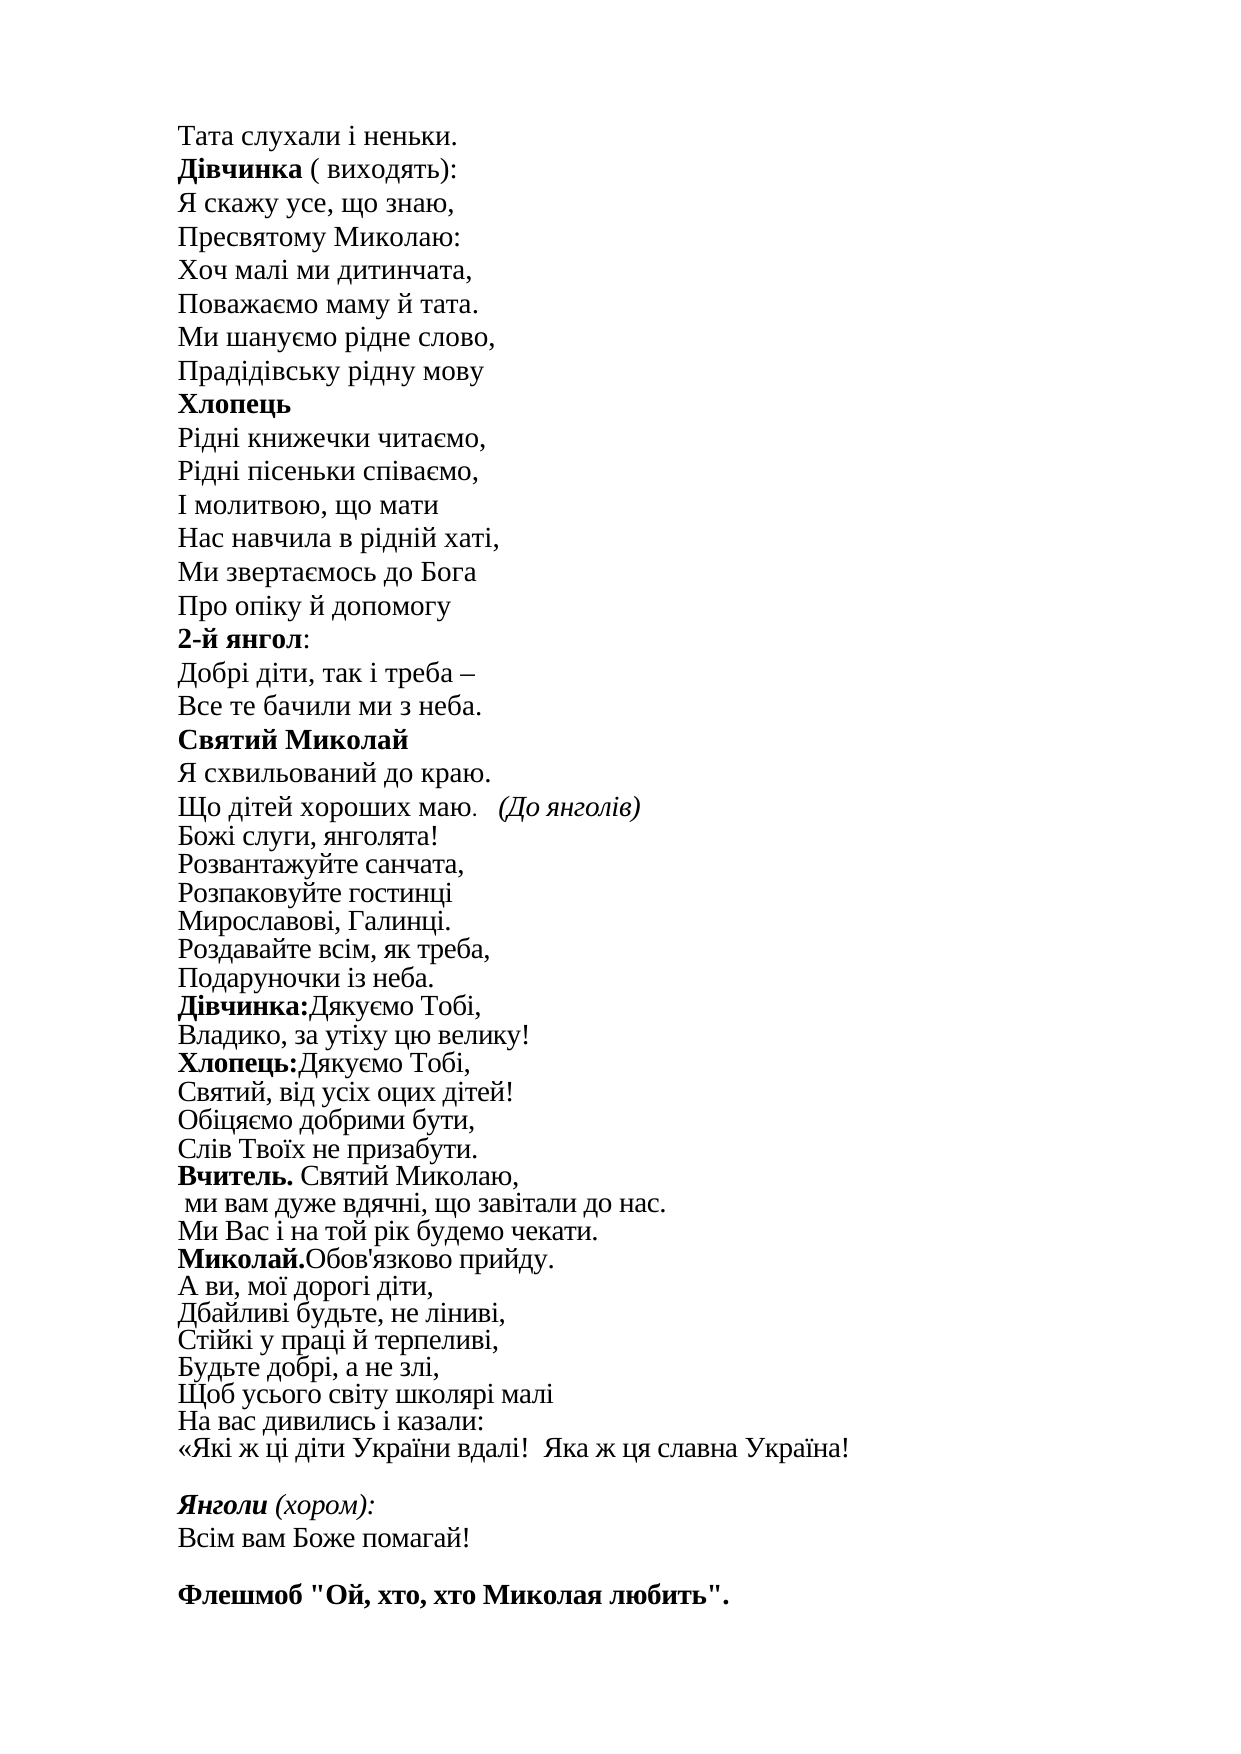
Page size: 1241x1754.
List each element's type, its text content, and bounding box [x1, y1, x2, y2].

text Ми шануємо рідне слово, [177, 319, 1152, 353]
text Мирославові, Галинці. [177, 908, 1152, 936]
text Прадідівську рідну мову [177, 353, 1152, 386]
text Тата слухали і неньки. [177, 118, 1152, 152]
text Дівчинка:Дякуємо Тобі, [177, 993, 1152, 1022]
text Святий, від усіх оцих дітей! [177, 1078, 1152, 1107]
text Розвантажуйте санчата, [177, 851, 1152, 879]
text А ви, мої дорогі діти, [177, 1273, 1152, 1301]
text Подаруночки із неба. [177, 965, 1152, 993]
text Поважаємо маму й тата. [177, 286, 1152, 319]
text Ми звертаємось до Бога [177, 554, 1152, 588]
text Нас навчила в рідній хаті, [177, 521, 1152, 554]
text Владико, за утіху цю велику! [177, 1022, 1152, 1050]
text Дівчинка ( виходять): [177, 152, 1152, 185]
text Пресвятому Миколаю: [177, 219, 1152, 252]
text Флешмоб "Ой, хто, хто Миколая любить". [177, 1582, 1152, 1610]
text ми вам дуже вдячні, що завітали до нас. [177, 1191, 1152, 1218]
text Хоч малі ми дитинчата, [177, 252, 1152, 286]
text Я схвильований до краю. Що дітей хороших маю. (До янголів) [177, 755, 1152, 822]
text Дбайливі будьте, не ліниві, [177, 1301, 1152, 1328]
text Обіцяємо добрими бути, [177, 1107, 1152, 1135]
text Ми Вас і на той рік будемо чекати. [177, 1218, 1152, 1246]
text Стійкі у праці й терпеливі, [177, 1328, 1152, 1355]
text Я скажу усе, що знаю, [177, 185, 1152, 219]
text І молитвою, що мати [177, 487, 1152, 521]
text Будьте добрі, а не злі, [177, 1355, 1152, 1382]
text Рідні пісеньки співаємо, [177, 453, 1152, 487]
text Янголи (хором): [177, 1491, 1152, 1520]
text Роздавайте всім, як треба, [177, 936, 1152, 965]
text Все те бачили ми з неба. [177, 688, 1152, 722]
text Хлопець [177, 386, 1152, 420]
text Хлопець:Дякуємо Тобі, [177, 1050, 1152, 1078]
text Всім вам Боже помагай! [177, 1520, 1152, 1553]
text Миколай.Обов'язково прийду. [177, 1246, 1152, 1273]
text Про опіку й допомогу [177, 588, 1152, 621]
text 2-й янгол: [177, 621, 1152, 655]
text Святий Миколай [177, 722, 1152, 755]
text Добрі діти, так і треба – [177, 655, 1152, 688]
text Розпаковуйте гостинці [177, 879, 1152, 908]
text Рідні книжечки читаємо, [177, 420, 1152, 453]
text Слів Твоїх не призабути. [177, 1135, 1152, 1164]
text На вас дивились і казали: [177, 1409, 1152, 1436]
text Щоб усього світу школярі малі [177, 1382, 1152, 1409]
text Вчитель. Святий Миколаю, [177, 1164, 1152, 1191]
text «Які ж ці діти України вдалі! Яка ж ця славна Україна! [177, 1436, 1152, 1463]
text Божі слуги, янголята! [177, 822, 1152, 851]
